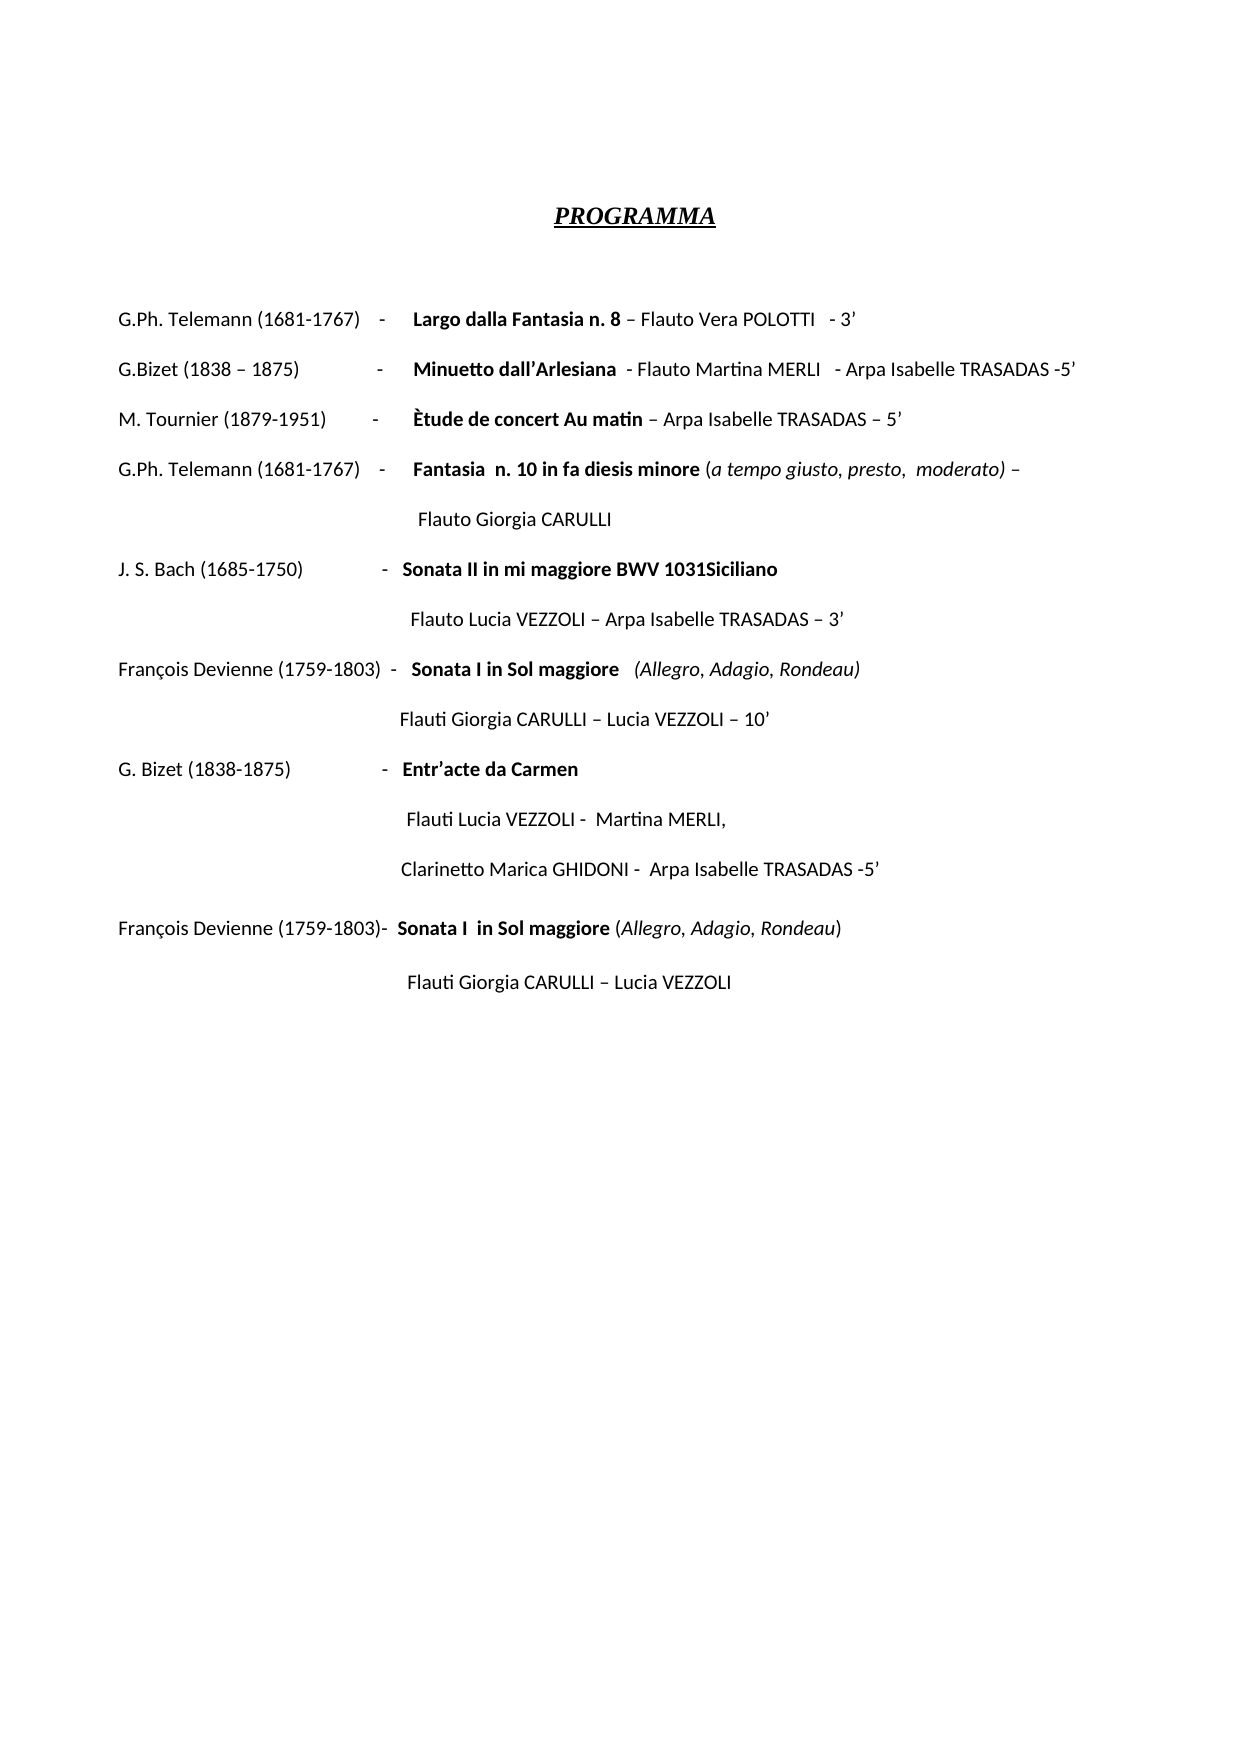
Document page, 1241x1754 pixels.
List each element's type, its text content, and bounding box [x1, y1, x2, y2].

text Flauti Lucia VEZZOLI - Martina MERLI, [148, 806, 1122, 832]
text Flauti Giorgia CARULLI – Lucia VEZZOLI – 10’ [118, 706, 1122, 732]
text M. Tournier (1879-1951) - Ètude de concert Au matin – Arpa Isabelle TRASADAS – 5’ [118, 406, 1122, 432]
text Flauti Giorgia CARULLI – Lucia VEZZOLI [118, 969, 1122, 995]
text PROGRAMMA [148, 201, 1122, 230]
text G.Bizet (1838 – 1875) - Minuetto dall’Arlesiana - Flauto Martina MERLI - Arpa Isabelle TRASADAS -5’ [118, 356, 1122, 382]
text Flauto Lucia VEZZOLI – Arpa Isabelle TRASADAS – 3’ [148, 606, 1122, 632]
text Flauto Giorgia CARULLI [118, 506, 1122, 532]
text François Devienne (1759-1803)- Sonata I in Sol maggiore (Allegro, Adagio, Rondeau) [118, 915, 1122, 940]
text G.Ph. Telemann (1681-1767) - Fantasia n. 10 in fa diesis minore (a tempo giusto, presto, moderato) – [118, 456, 1122, 482]
text J. S. Bach (1685-1750) - Sonata II in mi maggiore BWV 1031Siciliano [118, 556, 1122, 582]
text François Devienne (1759-1803) - Sonata I in Sol maggiore (Allegro, Adagio, Rondeau) [118, 656, 1122, 682]
text G.Ph. Telemann (1681-1767) - Largo dalla Fantasia n. 8 – Flauto Vera POLOTTI - 3’ [118, 306, 1122, 332]
text Clarinetto Marica GHIDONI - Arpa Isabelle TRASADAS -5’ [148, 856, 1122, 882]
text G. Bizet (1838-1875) - Entr’acte da Carmen [118, 756, 1122, 782]
